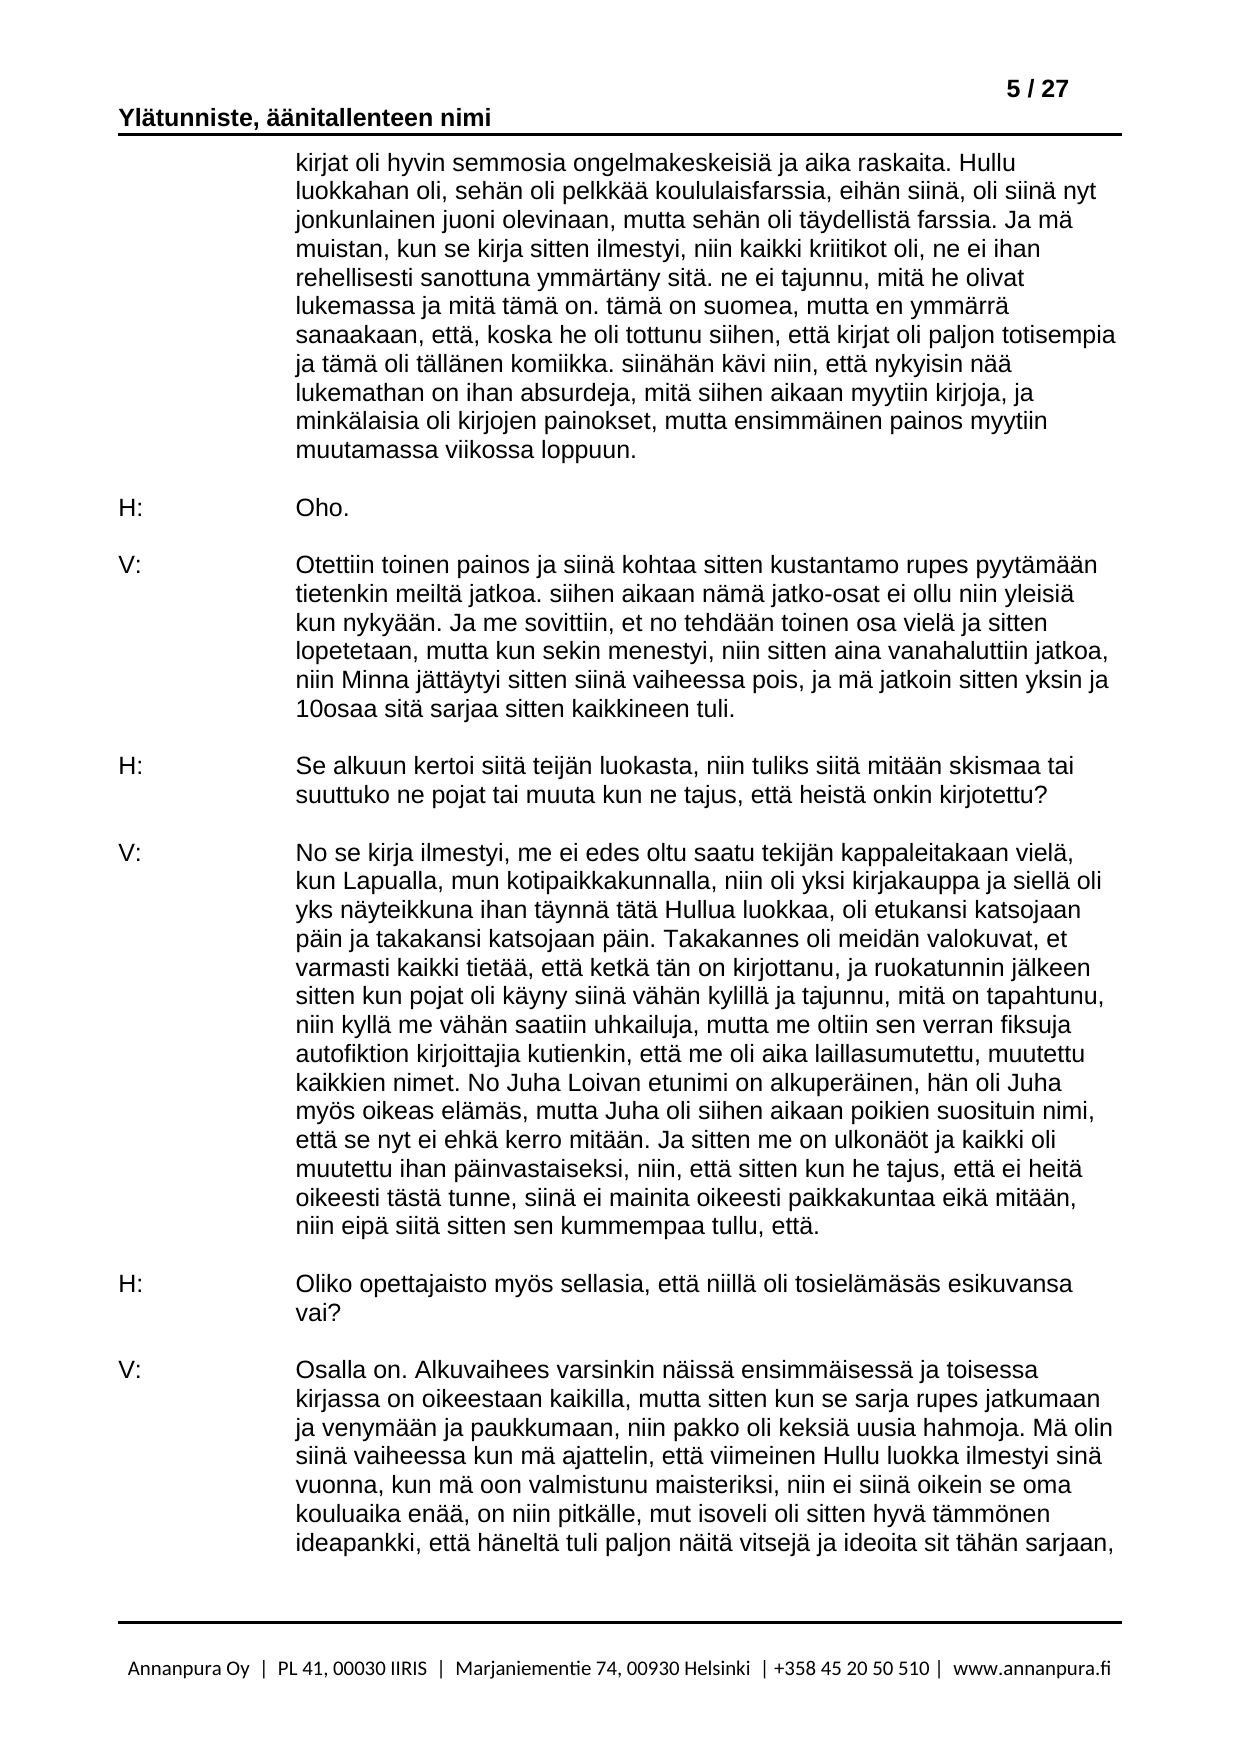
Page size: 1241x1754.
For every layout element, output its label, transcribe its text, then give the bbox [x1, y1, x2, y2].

text H: Se alkuun kertoi siitä teijän luokasta, niin tuliks siitä mitään skismaa tai suuttuko ne pojat tai muuta kun ne tajus, että heistä onkin kirjotettu? [118, 751, 1122, 809]
text V: No se kirja ilmestyi, me ei edes oltu saatu tekijän kappaleitakaan vielä, kun Lapualla, mun kotipaikkakunnalla, niin oli yksi kirjakauppa ja siellä oli yks näyteikkuna ihan täynnä tätä Hullua luokkaa, oli etukansi katsojaan päin ja takakansi katsojaan päin. Takakannes oli meidän valokuvat, et varmasti kaikki tietää, että ketkä tän on kirjottanu, ja ruokatunnin jälkeen sitten kun pojat oli käyny siinä vähän kylillä ja tajunnu, mitä on tapahtunu, niin kyllä me vähän saatiin uhkailuja, mutta me oltiin sen verran fiksuja autofiktion kirjoittajia kutienkin, että me oli aika laillasumutettu, muutettu kaikkien nimet. No Juha Loivan etunimi on alkuperäinen, hän oli Juha myös oikeas elämäs, mutta Juha oli siihen aikaan poikien suosituin nimi, että se nyt ei ehkä kerro mitään. Ja sitten me on ulkonäöt ja kaikki oli muutettu ihan päinvastaiseksi, niin, että sitten kun he tajus, että ei heitä oikeesti tästä tunne, siinä ei mainita oikeesti paikkakuntaa eikä mitään, niin eipä siitä sitten sen kummempaa tullu, että. [118, 838, 1122, 1240]
text V: Otettiin toinen painos ja siinä kohtaa sitten kustantamo rupes pyytämään tietenkin meiltä jatkoa. siihen aikaan nämä jatko-osat ei ollu niin yleisiä kun nykyään. Ja me sovittiin, et no tehdään toinen osa vielä ja sitten lopetetaan, mutta kun sekin menestyi, niin sitten aina vanahaluttiin jatkoa, niin Minna jättäytyi sitten siinä vaiheessa pois, ja mä jatkoin sitten yksin ja 10osaa sitä sarjaa sitten kaikkineen tuli. [118, 550, 1122, 723]
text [118, 1355, 1122, 1556]
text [118, 148, 1122, 464]
text H: Oliko opettajaisto myös sellasia, että niillä oli tosielämäsäs esikuvansa vai? [118, 1269, 1122, 1326]
text H: Oho. [118, 493, 1122, 521]
